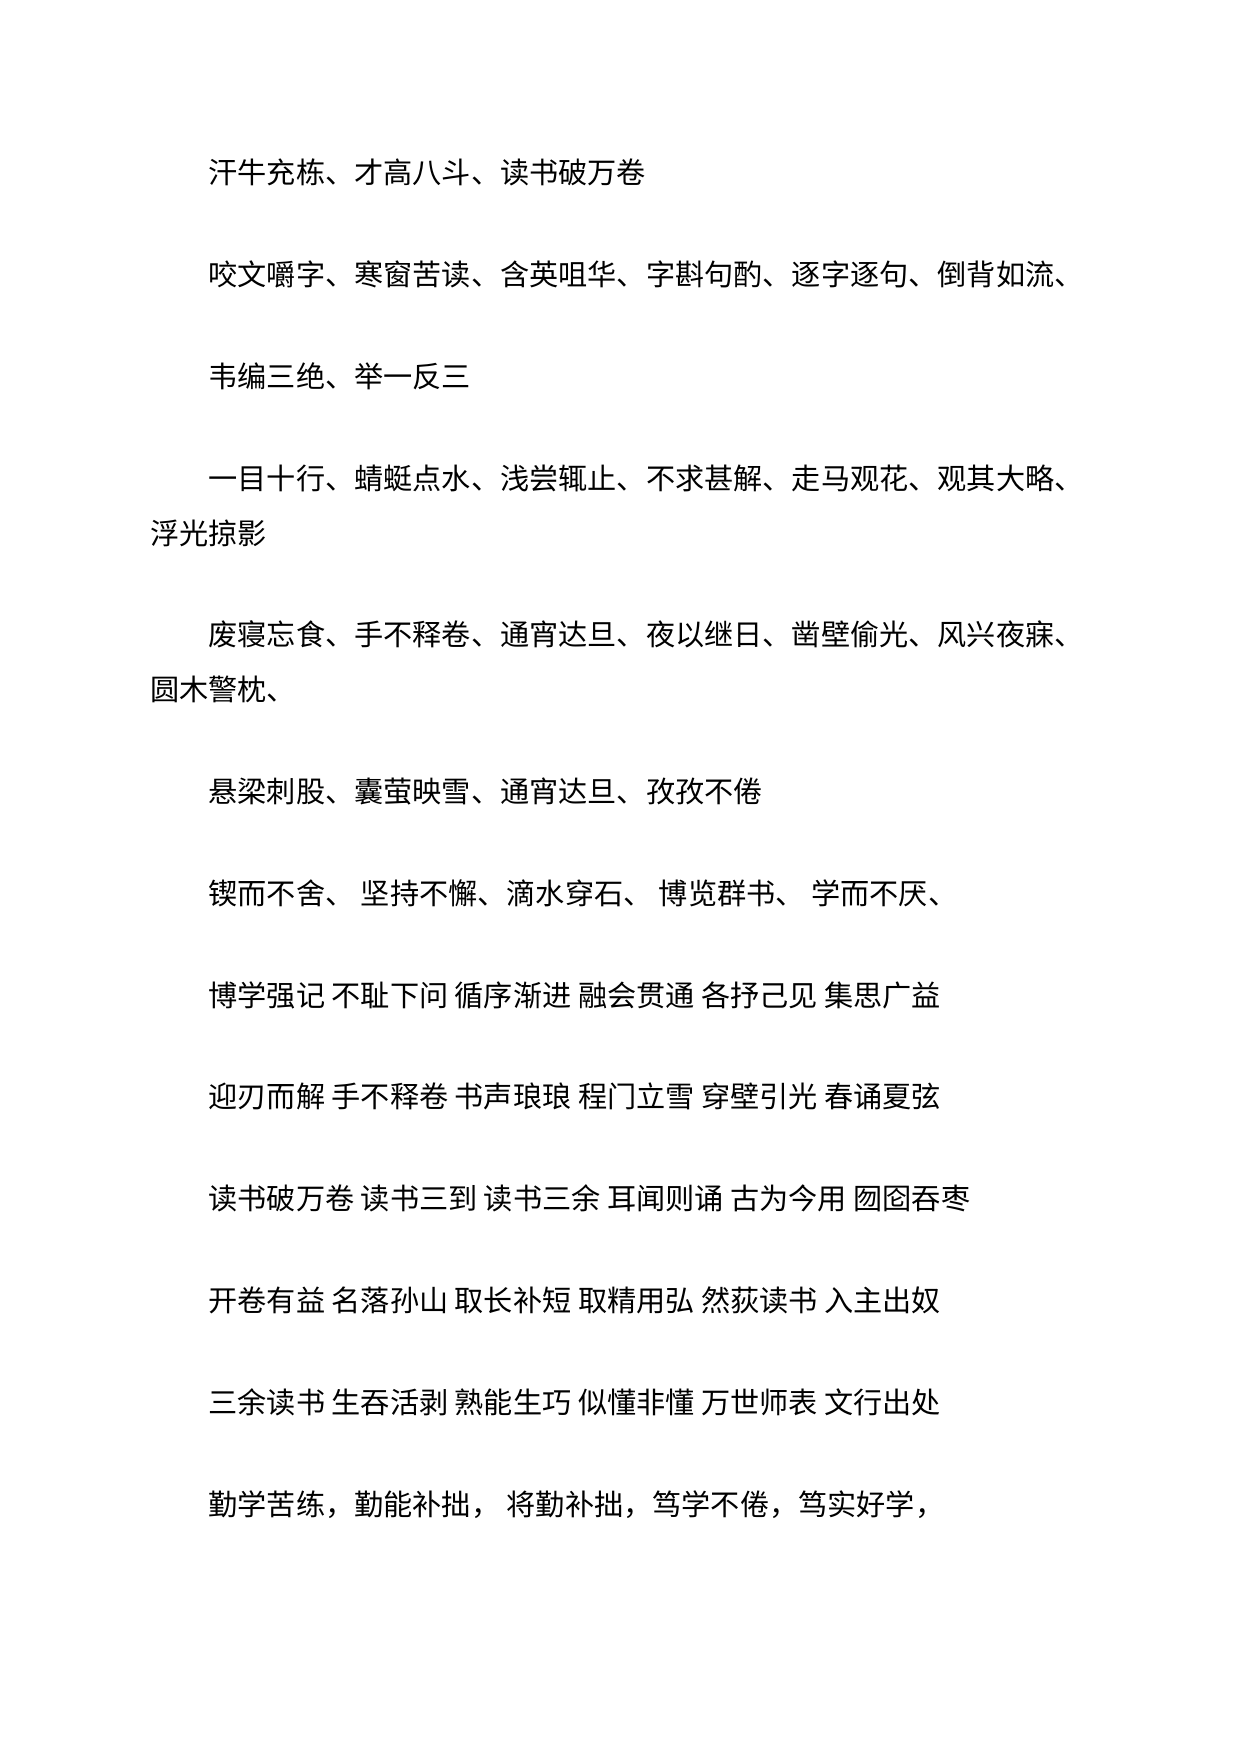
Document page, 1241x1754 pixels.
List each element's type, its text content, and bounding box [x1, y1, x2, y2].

text 咬文嚼字、寒窗苦读、含英咀华、字斟句酌、逐字逐句、倒背如流、 [150, 252, 1090, 294]
text 悬梁刺股、囊萤映雪、通宵达旦、孜孜不倦 [150, 769, 1090, 811]
text 迎刃而解 手不释卷 书声琅琅 程门立雪 穿壁引光 春诵夏弦 [150, 1074, 1090, 1116]
text 废寝忘食、手不释卷、通宵达旦、夜以继日、凿壁偷光、风兴夜寐、圆木警枕、 [150, 612, 1090, 709]
text 汗牛充栋、才高八斗、读书破万卷 [150, 150, 1090, 192]
text 开卷有益 名落孙山 取长补短 取精用弘 然荻读书 入主出奴 [150, 1277, 1090, 1320]
text 读书破万卷 读书三到 读书三余 耳闻则诵 古为今用 囫囵吞枣 [150, 1176, 1090, 1218]
text 博学强记 不耻下问 循序渐进 融会贯通 各抒己见 集思广益 [150, 972, 1090, 1014]
text 一目十行、蜻蜓点水、浅尝辄止、不求甚解、走马观花、观其大略、浮光掠影 [150, 455, 1090, 552]
text 勤学苦练，勤能补拙， 将勤补拙，笃学不倦，笃实好学， [150, 1481, 1090, 1523]
text 三余读书 生吞活剥 熟能生巧 似懂非懂 万世师表 文行出处 [150, 1379, 1090, 1422]
text 锲而不舍、 坚持不懈、滴水穿石、 博览群书、 学而不厌、 [150, 870, 1090, 913]
text 韦编三绝、举一反三 [150, 353, 1090, 396]
